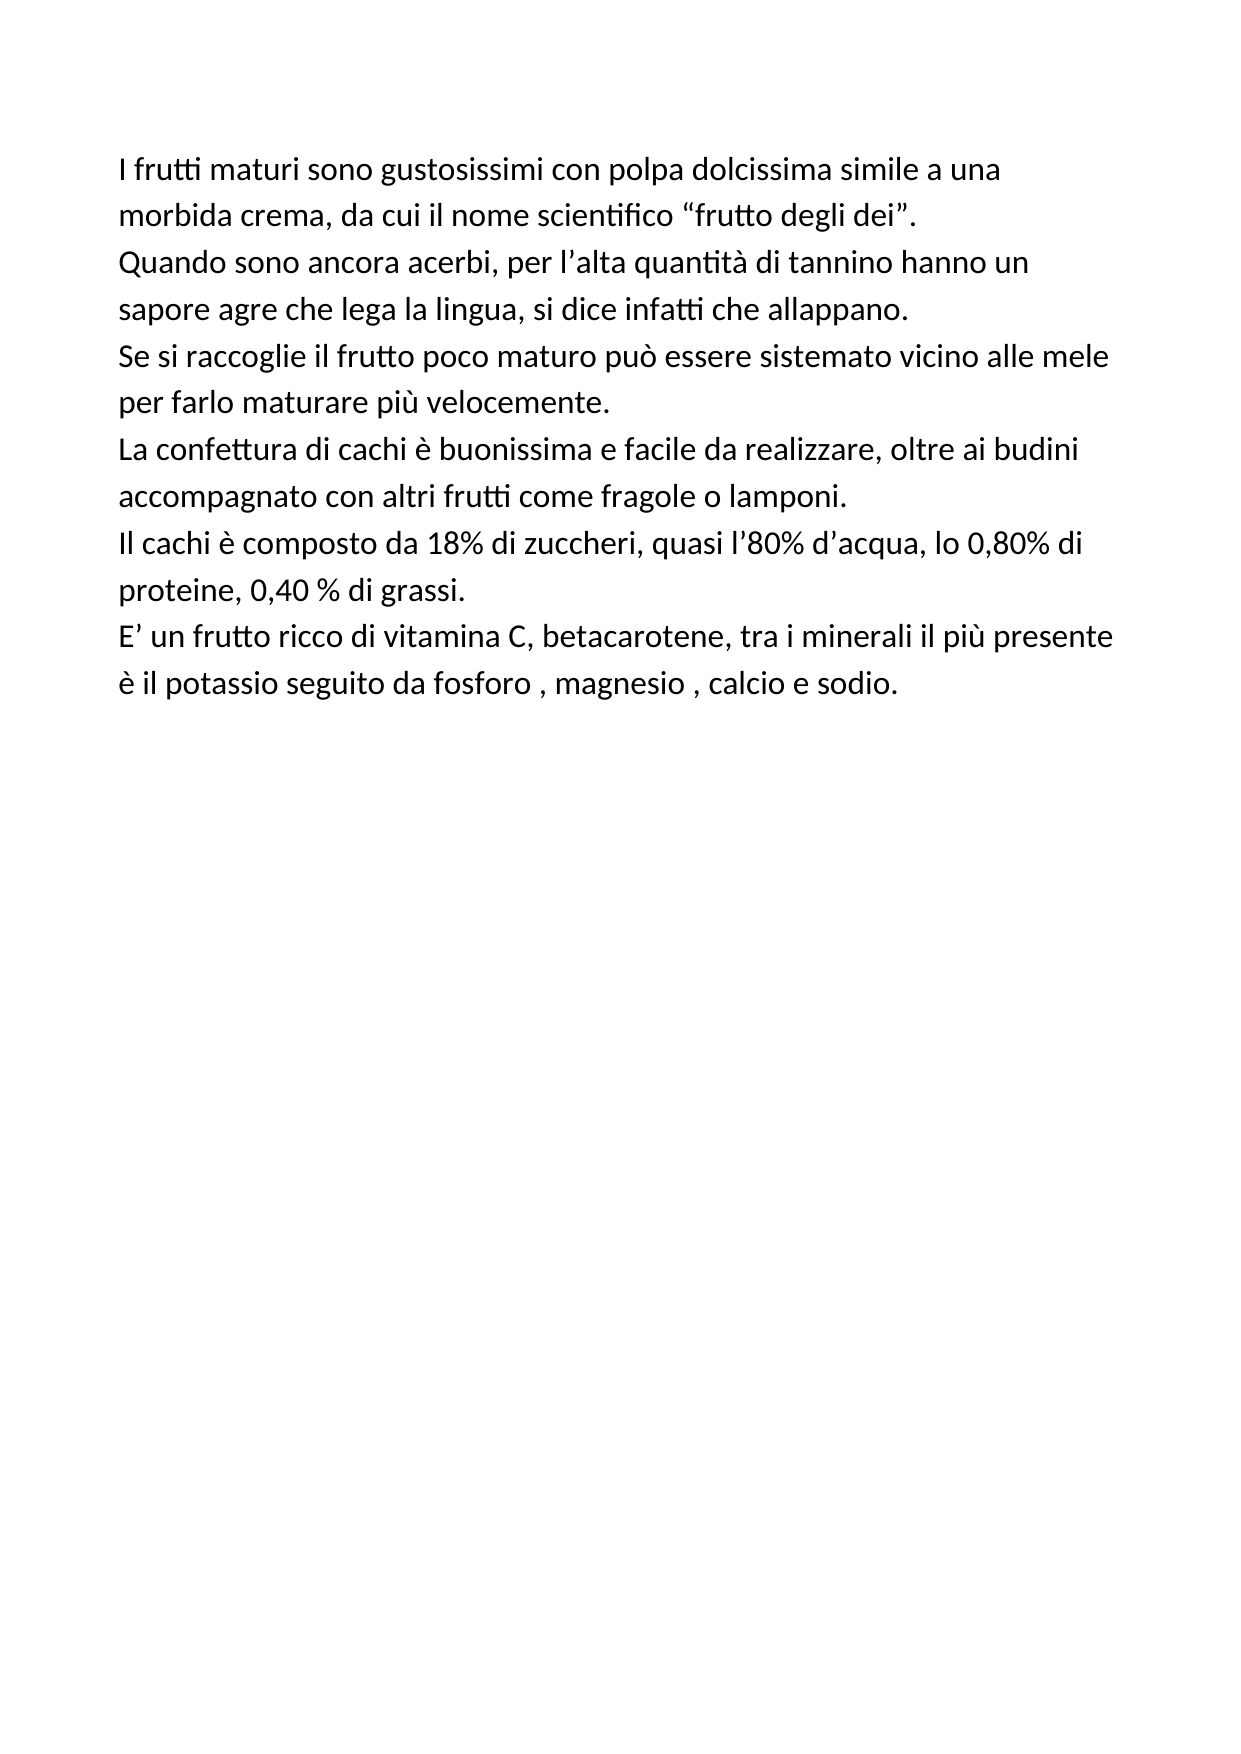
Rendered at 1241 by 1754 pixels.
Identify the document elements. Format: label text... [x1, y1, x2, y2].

text Se si raccoglie il frutto poco maturo può essere sistemato vicino alle mele per farlo maturare più velocemente. [118, 335, 1122, 422]
text E’ un frutto ricco di vitamina C, betacarotene, tra i minerali il più presente è il potassio seguito da fosforo , magnesio , calcio e sodio. [118, 615, 1122, 703]
text Quando sono ancora acerbi, per l’alta quantità di tannino hanno un sapore agre che lega la lingua, si dice infatti che allappano. [118, 241, 1122, 329]
text I frutti maturi sono gustosissimi con polpa dolcissima simile a una morbida crema, da cui il nome scientifico “frutto degli dei”. [118, 148, 1122, 235]
text La confettura di cachi è buonissima e facile da realizzare, oltre ai budini accompagnato con altri frutti come fragole o lamponi. [118, 428, 1122, 516]
text Il cachi è composto da 18% di zuccheri, quasi l’80% d’acqua, lo 0,80% di proteine, 0,40 % di grassi. [118, 522, 1122, 609]
